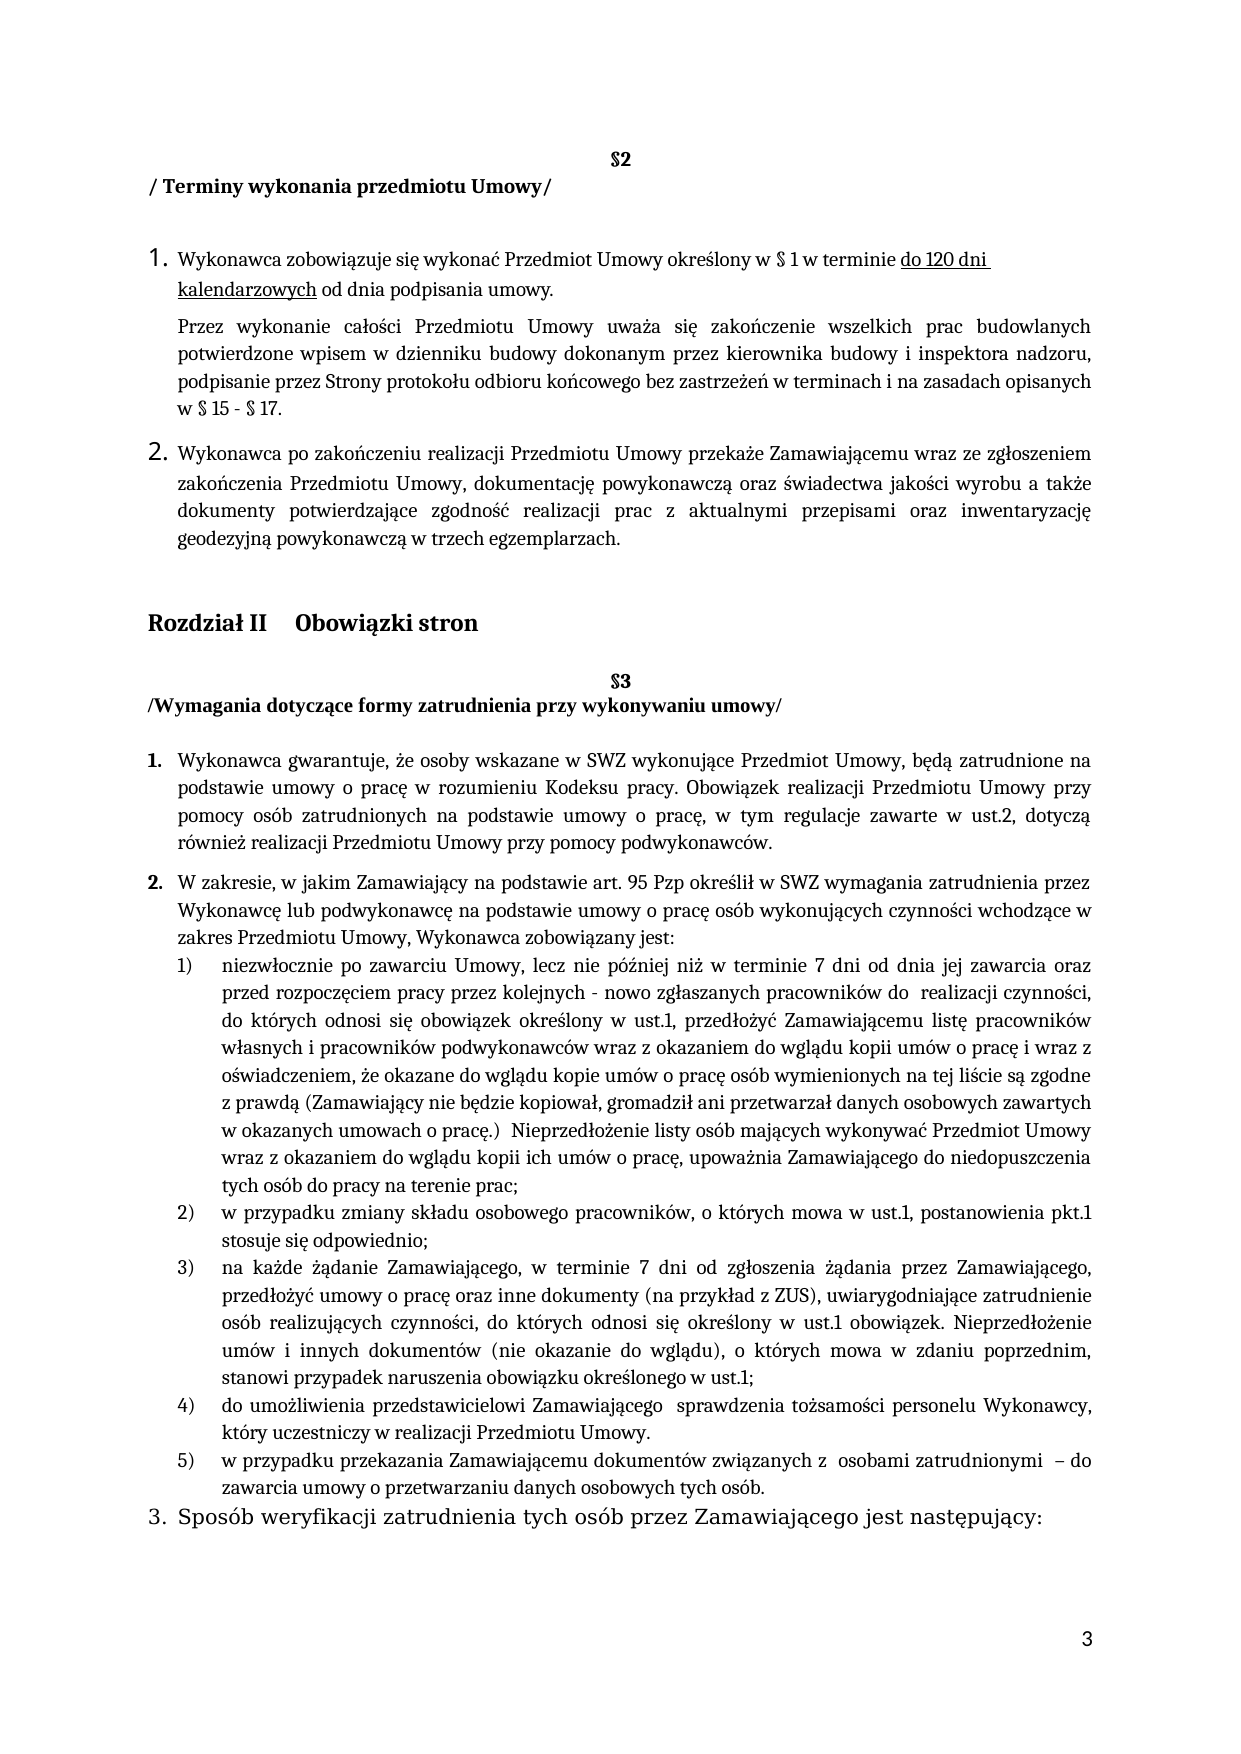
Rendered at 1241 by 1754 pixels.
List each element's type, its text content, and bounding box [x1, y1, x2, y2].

text §2 [148, 148, 1092, 172]
subtitle §3 [148, 669, 1092, 693]
text / Terminy wykonania przedmiotu Umowy/ [148, 175, 1092, 199]
list do umożliwienia przedstawicielowi Zamawiającego sprawdzenia tożsamości personelu Wykonawcy, który uczestniczy w realizacji Przedmiotu Umowy. [177, 1393, 1092, 1445]
text 2. W zakresie, w jakim Zamawiający na podstawie art. 95 Pzp określił w SWZ wymagania zatrudnienia przez Wykonawcę lub podwykonawcę na podstawie umowy o pracę osób wykonujących czynności wchodzące w zakres Przedmiotu Umowy, Wykonawca zobowiązany jest: [148, 871, 1092, 950]
list niezwłocznie po zawarciu Umowy, lecz nie później niż w terminie 7 dni od dnia jej zawarcia oraz przed rozpoczęciem pracy przez kolejnych - nowo zgłaszanych pracowników do realizacji czynności, do których odnosi się obowiązek określony w ust.1, przedłożyć Zamawiającemu listę pracowników własnych i pracowników podwykonawców wraz z okazaniem do wglądu kopii umów o pracę i wraz z oświadczeniem, że okazane do wglądu kopie umów o pracę osób wymienionych na tej liście są zgodne z prawdą (Zamawiający nie będzie kopiował, gromadził ani przetwarzał danych osobowych zawartych w okazanych umowach o pracę.) Nieprzedłożenie listy osób mających wykonywać Przedmiot Umowy wraz z okazaniem do wglądu kopii ich umów o pracę, upoważnia Zamawiającego do niedopuszczenia tych osób do pracy na terenie prac; [177, 953, 1092, 1197]
list w przypadku przekazania Zamawiającemu dokumentów związanych z osobami zatrudnionymi – do zawarcia umowy o przetwarzaniu danych osobowych tych osób. [177, 1448, 1092, 1500]
text 1. Wykonawca gwarantuje, że osoby wskazane w SWZ wykonujące Przedmiot Umowy, będą zatrudnione na podstawie umowy o pracę w rozumieniu Kodeksu pracy. Obowiązek realizacji Przedmiotu Umowy przy pomocy osób zatrudnionych na podstawie umowy o pracę, w tym regulacje zawarte w ust.2, dotyczą również realizacji Przedmiotu Umowy przy pomocy podwykonawców. [148, 748, 1092, 855]
subtitle /Wymagania dotyczące formy zatrudnienia przy wykonywaniu umowy/ [148, 693, 1092, 717]
list Sposób weryfikacji zatrudnienia tych osób przez Zamawiającego jest następujący: [148, 1503, 1092, 1528]
text Przez wykonanie całości Przedmiotu Umowy uważa się zakończenie wszelkich prac budowlanych potwierdzone wpisem w dzienniku budowy dokonanym przez kierownika budowy i inspektora nadzoru, podpisanie przez Strony protokołu odbioru końcowego bez zastrzeżeń w terminach i na zasadach opisanych w § 15 - § 17. [177, 314, 1092, 421]
list na każde żądanie Zamawiającego, w terminie 7 dni od zgłoszenia żądania przez Zamawiającego, przedłożyć umowy o pracę oraz inne dokumenty (na przykład z ZUS), uwiarygodniające zatrudnienie osób realizujących czynności, do których odnosi się określony w ust.1 obowiązek. Nieprzedłożenie umów i innych dokumentów (nie okazanie do wglądu), o których mowa w zdaniu poprzednim, stanowi przypadek naruszenia obowiązku określonego w ust.1; [177, 1256, 1092, 1390]
list Wykonawca po zakończeniu realizacji Przedmiotu Umowy przekaże Zamawiającemu wraz ze zgłoszeniem zakończenia Przedmiotu Umowy, dokumentację powykonawczą oraz świadectwa jakości wyrobu a także dokumenty potwierdzające zgodność realizacji prac z aktualnymi przepisami oraz inwentaryzację geodezyjną powykonawczą w trzech egzemplarzach. [148, 434, 1092, 550]
list w przypadku zmiany składu osobowego pracowników, o których mowa w ust.1, postanowienia pkt.1 stosuje się odpowiednio; [177, 1201, 1092, 1252]
text Rozdział II Obowiązki stron [148, 609, 1092, 638]
list Wykonawca zobowiązuje się wykonać Przedmiot Umowy określony w § 1 w terminie do 120 dni kalendarzowych od dnia podpisania umowy. [148, 240, 1092, 301]
